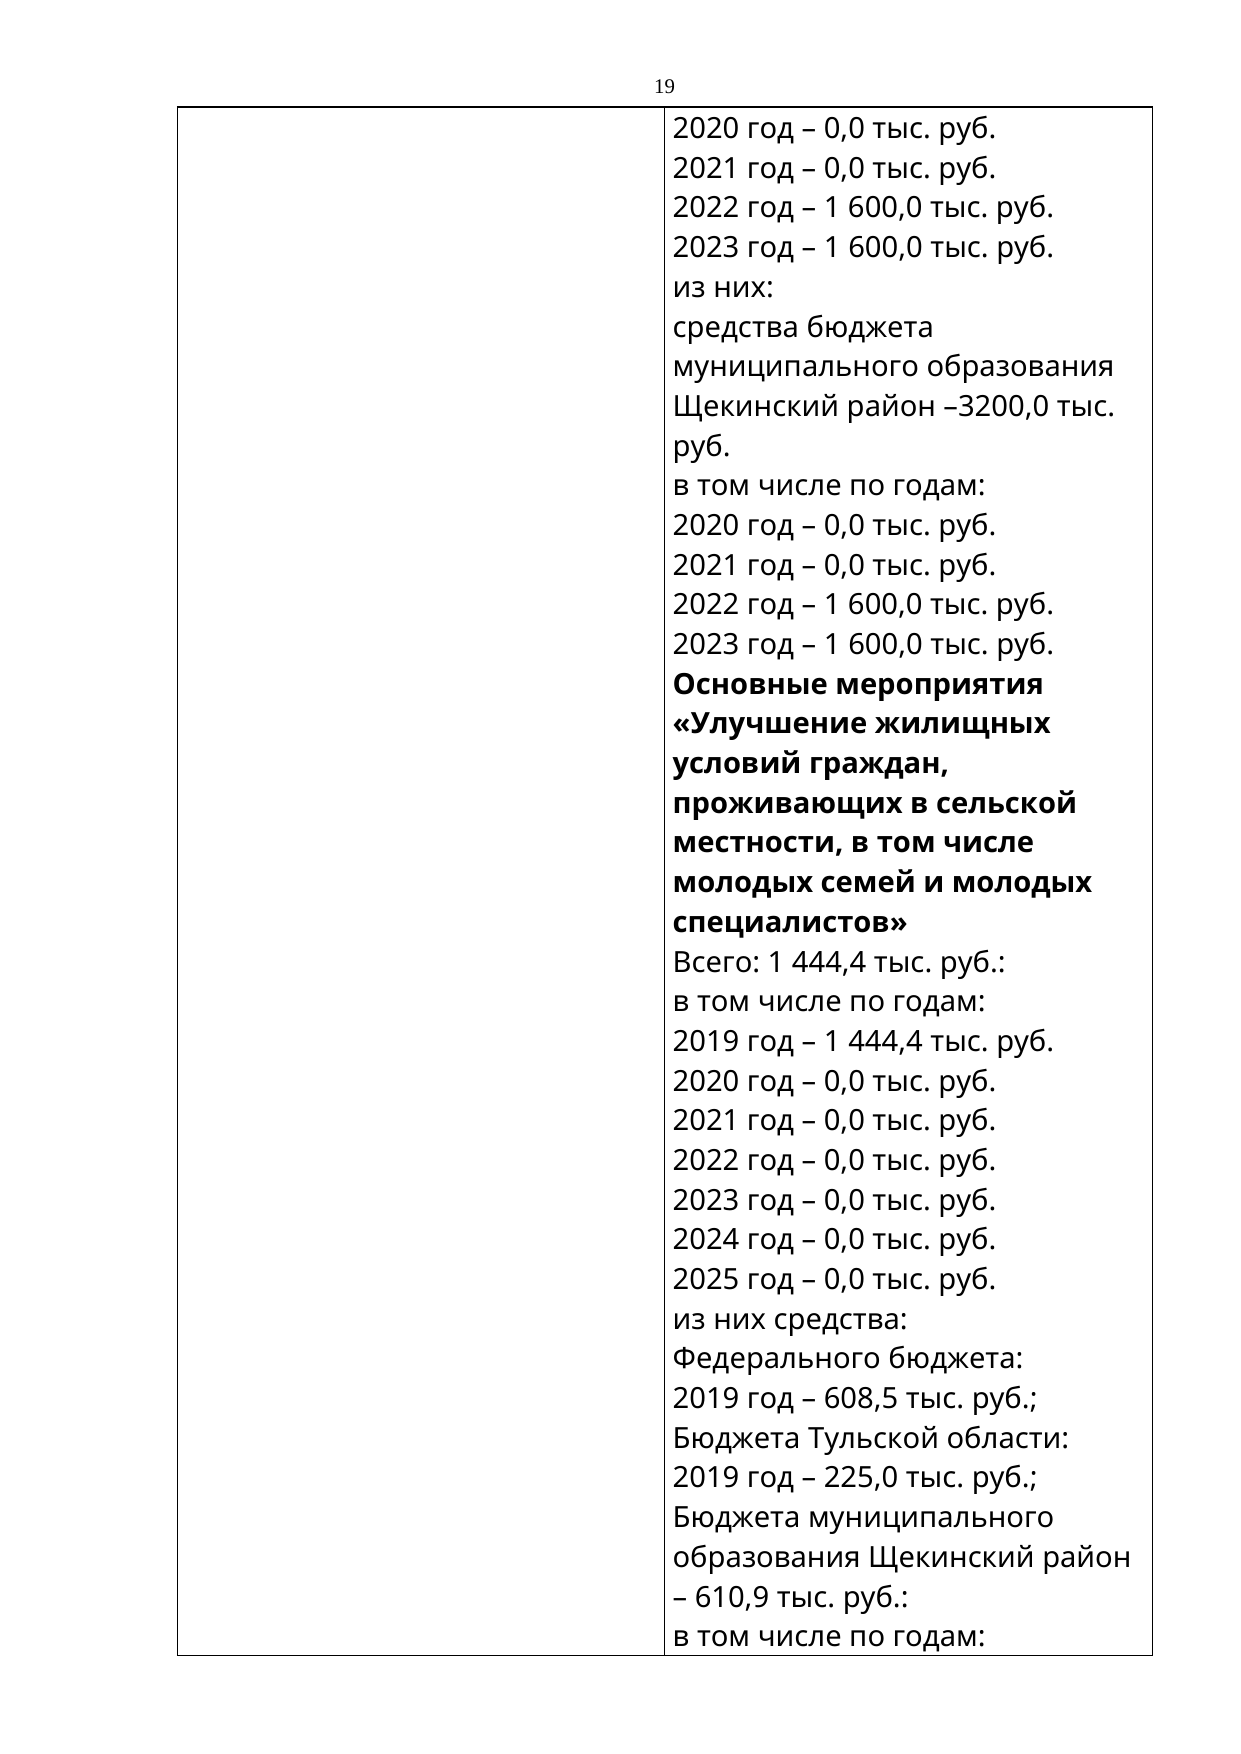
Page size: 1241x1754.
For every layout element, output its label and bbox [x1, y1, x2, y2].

table_cell [178, 108, 664, 1655]
table_cell [665, 108, 1152, 1655]
